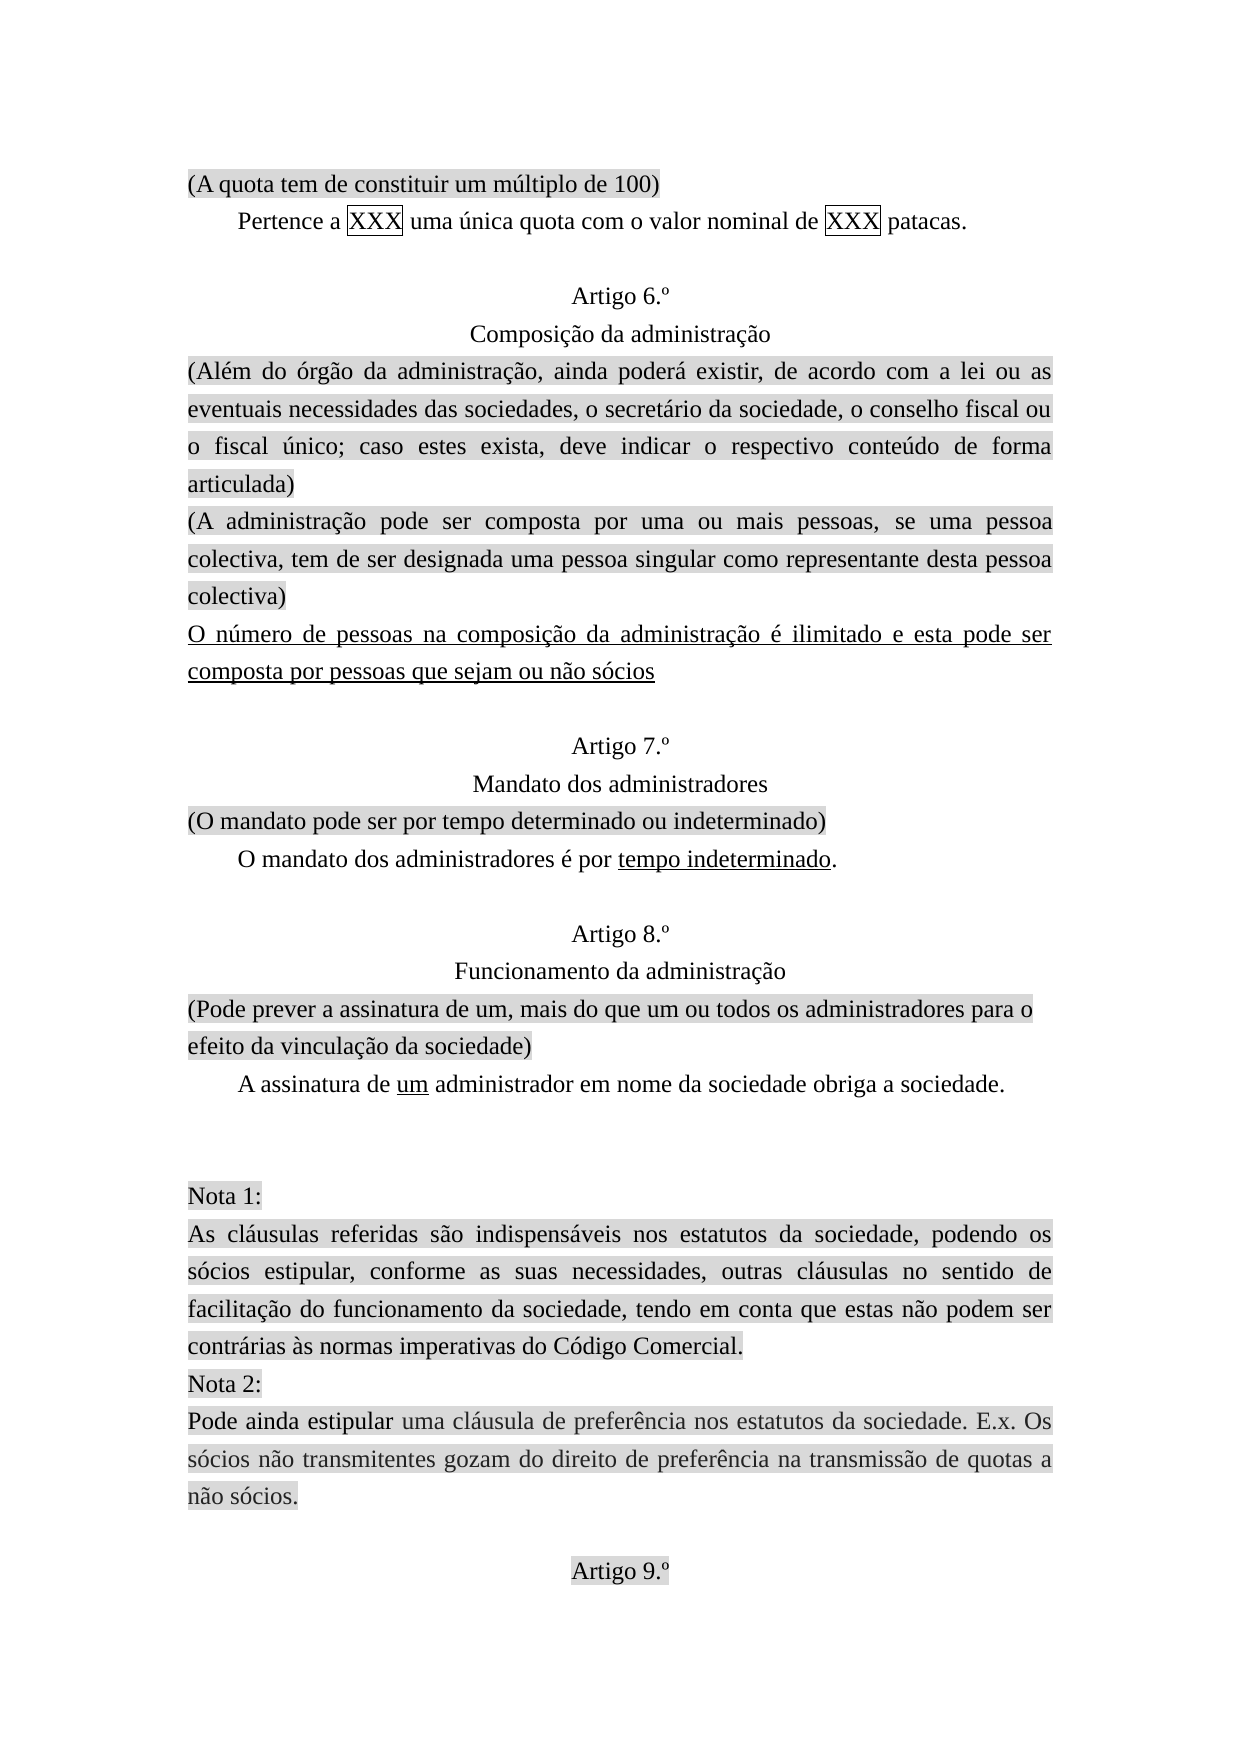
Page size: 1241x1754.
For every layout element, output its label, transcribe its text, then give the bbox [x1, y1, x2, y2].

text As cláusulas referidas são indispensáveis nos estatutos da sociedade, podendo os sócios estipular, conforme as suas necessidades, outras cláusulas no sentido de facilitação do funcionamento da sociedade, tendo em conta que estas não podem ser contrárias às normas imperativas do Código Comercial. [187, 1214, 1053, 1241]
text Composição da administração [187, 314, 1053, 352]
text Artigo 8.º [187, 914, 1053, 952]
text (O mandato pode ser por tempo determinado ou indeterminado) [187, 802, 1053, 839]
text Nota 2: [187, 1364, 1053, 1402]
text Pode ainda estipular uma cláusula de preferência nos estatutos da sociedade. E.x. Os sócios não transmitentes gozam do direito de preferência na transmissão de quotas a não sócios. [187, 1402, 1053, 1514]
text A assinatura de um administrador em nome da sociedade obriga a sociedade. [187, 1064, 1053, 1102]
text (Além do órgão da administração, ainda poderá existir, de acordo com a lei ou as eventuais necessidades das sociedades, o secretário da sociedade, o conselho fiscal ou o fiscal único; caso estes exista, deve indicar o respectivo conteúdo de forma articulada) [187, 352, 1053, 502]
text (A administração pode ser composta por uma ou mais pessoas, se uma pessoa colectiva, tem de ser designada uma pessoa singular como representante desta pessoa colectiva) [187, 502, 1053, 614]
text Nota 1: [187, 1177, 1053, 1214]
text Artigo 9.º [187, 1552, 1053, 1589]
text (Pode prever a assinatura de um, mais do que um ou todos os administradores para o efeito da vinculação da sociedade) [187, 989, 1053, 1064]
text O mandato dos administradores é por tempo indeterminado. [187, 839, 1053, 877]
text O número de pessoas na composição da administração é ilimitado e esta pode ser composta por pessoas que sejam ou não sócios [187, 614, 1053, 689]
text As cláusulas referidas são indispensáveis nos estatutos da sociedade, podendo os sócios estipular, conforme as suas necessidades, outras cláusulas no sentido de facilitação do funcionamento da sociedade, tendo em conta que estas não podem ser contrárias às normas imperativas do Código Comercial. [187, 1242, 1053, 1364]
text Funcionamento da administração [187, 952, 1053, 989]
text Artigo 7.º [187, 727, 1053, 764]
text Pertence a XXX uma única quota com o valor nominal de XXX patacas. [187, 202, 1053, 239]
text Mandato dos administradores [187, 764, 1053, 802]
text (A quota tem de constituir um múltiplo de 100) [187, 164, 1053, 202]
text Artigo 6.º [187, 277, 1053, 314]
